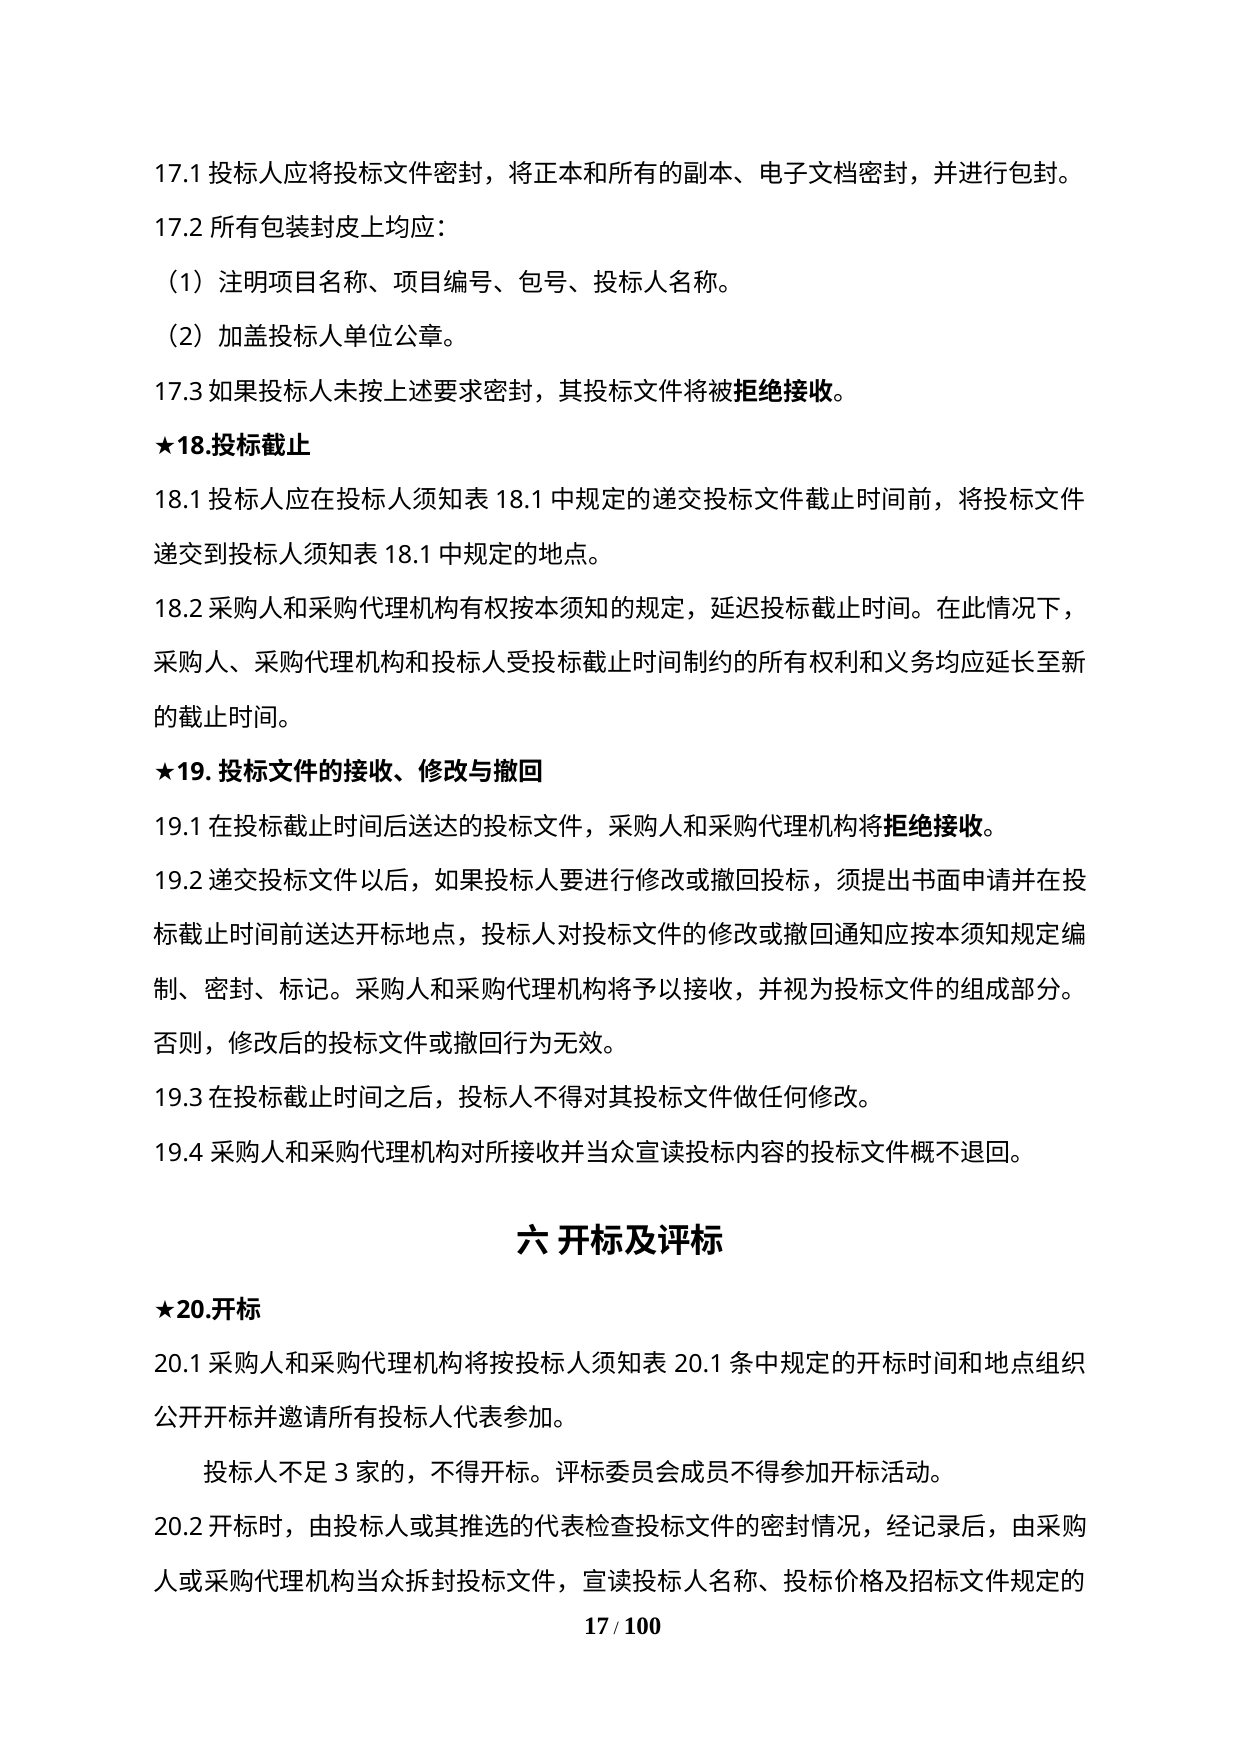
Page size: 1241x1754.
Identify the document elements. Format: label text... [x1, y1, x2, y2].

text 18.1投标人应在投标人须知表18.1中规定的递交投标文件截止时间前，将投标文件递交到投标人须知表18.1中规定的地点。 [153, 480, 1087, 570]
text 20.1采购人和采购代理机构将按投标人须知表20.1条中规定的开标时间和地点组织公开开标并邀请所有投标人代表参加。 [153, 1343, 1087, 1434]
text 19.2递交投标文件以后，如果投标人要进行修改或撤回投标，须提出书面申请并在投标截止时间前送达开标地点，投标人对投标文件的修改或撤回通知应按本须知规定编制、密封、标记。采购人和采购代理机构将予以接收，并视为投标文件的组成部分。否则，修改后的投标文件或撤回行为无效。 [153, 860, 1087, 1060]
text 19.4 采购人和采购代理机构对所接收并当众宣读投标内容的投标文件概不退回。 [153, 1132, 1087, 1168]
text 18.2采购人和采购代理机构有权按本须知的规定，延迟投标截止时间。在此情况下，采购人、采购代理机构和投标人受投标截止时间制约的所有权利和义务均应延长至新的截止时间。 [153, 588, 1087, 733]
text 投标人不足 3 家的，不得开标。评标委员会成员不得参加开标活动。 [153, 1452, 1087, 1488]
text ★20.开标 [153, 1289, 1087, 1325]
text ★18.投标截止 [153, 425, 1087, 462]
text 17.2 所有包装封皮上均应： [153, 208, 1087, 244]
text 19.1在投标截止时间后送达的投标文件，采购人和采购代理机构将拒绝接收。 [153, 806, 1087, 842]
text 17.3如果投标人未按上述要求密封，其投标文件将被拒绝接收。 [153, 371, 1087, 407]
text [153, 1507, 1087, 1597]
text 17.1投标人应将投标文件密封，将正本和所有的副本、电子文档密封，并进行包封。 [153, 153, 1087, 190]
text （2）加盖投标人单位公章。 [153, 317, 1087, 353]
text 19.3在投标截止时间之后，投标人不得对其投标文件做任何修改。 [153, 1078, 1087, 1114]
subtitle 六 开标及评标 [153, 1214, 1087, 1262]
text （1）注明项目名称、项目编号、包号、投标人名称。 [153, 262, 1087, 298]
text ★19. 投标文件的接收、修改与撤回 [153, 752, 1087, 788]
